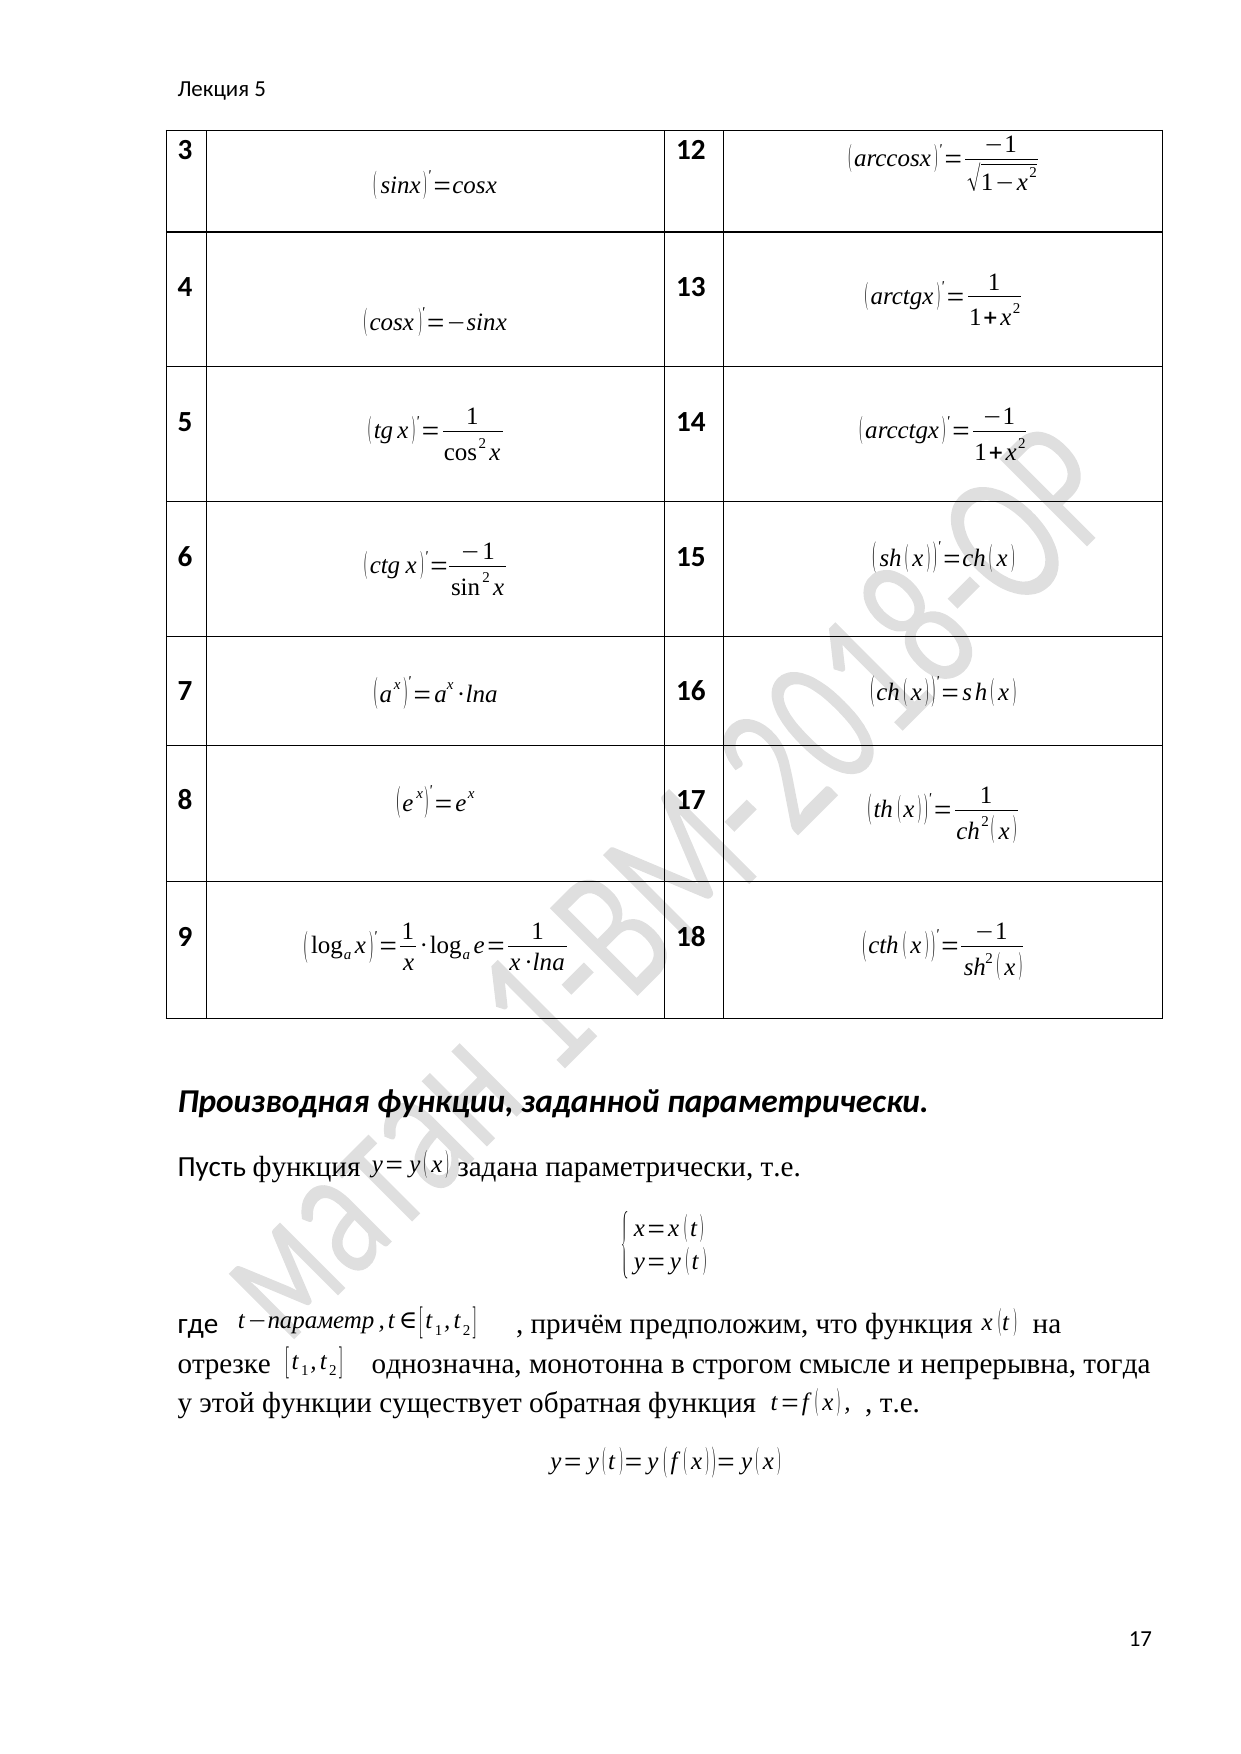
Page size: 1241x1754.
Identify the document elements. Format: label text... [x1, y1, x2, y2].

table_cell [724, 637, 1162, 745]
table_cell 14 [665, 367, 723, 501]
table_cell [207, 746, 664, 881]
text Пусть функция задана параметрически, т.е. [177, 1148, 1152, 1183]
table_cell 15 [665, 502, 723, 636]
table_cell 8 [167, 746, 206, 881]
table_cell [207, 502, 664, 636]
table_cell [207, 367, 664, 501]
table_cell [207, 131, 664, 231]
table_cell 9 [167, 882, 206, 1017]
table_cell [724, 367, 1162, 501]
table_cell [724, 131, 1162, 231]
table_cell 17 [665, 746, 723, 881]
text Производная функции, заданной параметрически. [177, 1080, 1152, 1121]
table_cell 3 [167, 131, 206, 231]
table_cell 5 [167, 367, 206, 501]
table_cell [724, 233, 1162, 366]
table_cell 4 [167, 233, 206, 366]
table_cell 6 [167, 502, 206, 636]
table_cell 13 [665, 233, 723, 366]
table_cell [724, 882, 1162, 1017]
table_cell [207, 637, 664, 745]
table_cell 7 [167, 637, 206, 745]
table_cell 18 [665, 882, 723, 1017]
table_cell [724, 746, 1162, 881]
table_cell [207, 233, 664, 366]
table_cell [207, 882, 664, 1017]
table_cell 16 [665, 637, 723, 745]
table_cell [724, 502, 1162, 636]
table_cell 12 [665, 131, 723, 231]
text где , причём предположим, что функция на отрезке однозначна, монотонна в строгом смысле и непрерывна, тогда у этой функции существует обратная функция , т.е. [177, 1305, 1152, 1419]
